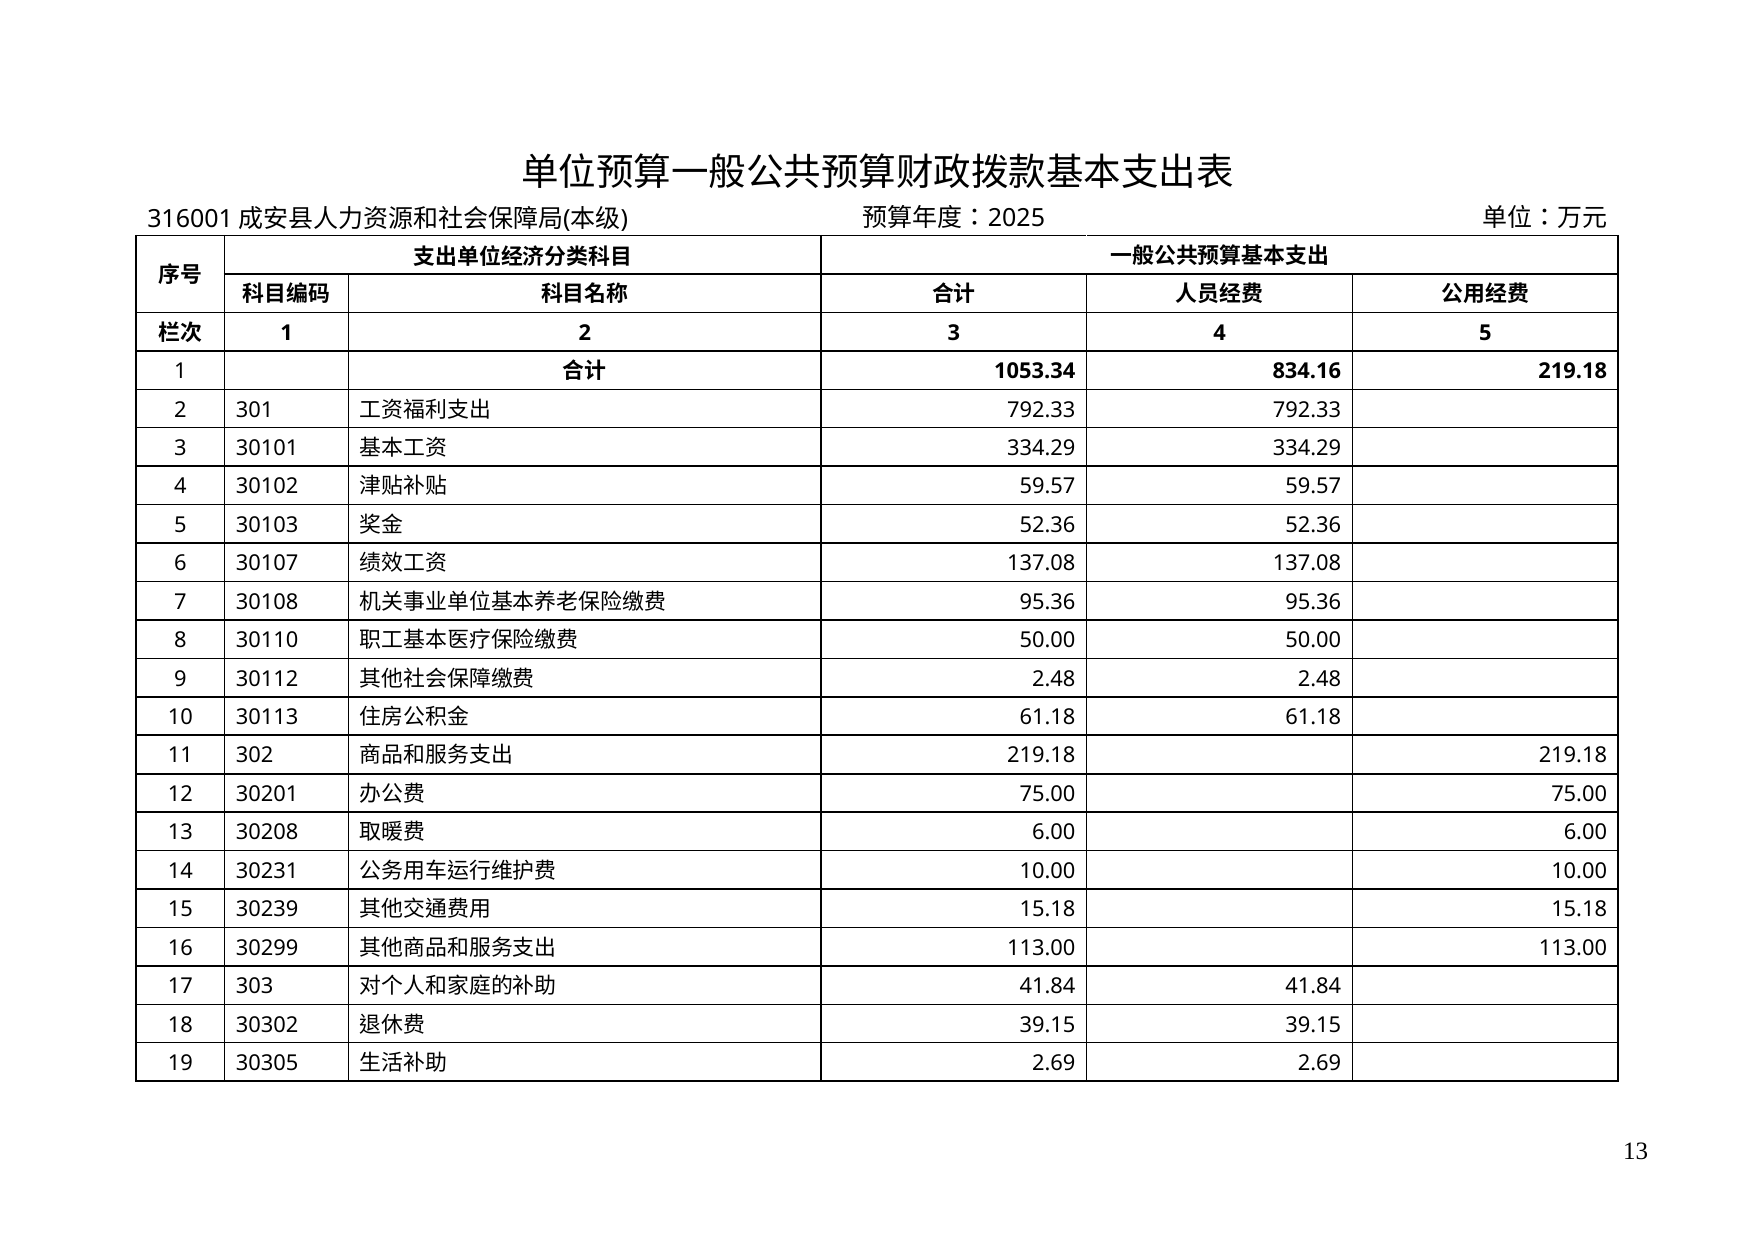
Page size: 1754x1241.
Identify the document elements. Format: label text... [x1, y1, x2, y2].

table_cell 10 [137, 698, 224, 734]
table_cell 10.00 [822, 851, 1086, 888]
table_cell 334.29 [1087, 428, 1352, 465]
table_cell 3 [137, 428, 224, 465]
table_cell [1353, 621, 1617, 657]
table_cell 其他商品和服务支出 [349, 928, 820, 965]
table_cell [1087, 775, 1352, 811]
table_cell 支出单位经济分类科目 [225, 236, 820, 273]
table_cell 113.00 [1353, 928, 1617, 965]
table_cell 8 [137, 621, 224, 657]
table_cell 3 [822, 313, 1086, 350]
table_cell 792.33 [822, 390, 1086, 427]
table_cell 59.57 [1087, 467, 1352, 504]
table_cell 30101 [225, 428, 348, 465]
table_cell 生活补助 [349, 1043, 820, 1080]
table_cell [1087, 813, 1352, 850]
table_cell [1353, 505, 1617, 542]
table_cell 59.57 [822, 467, 1086, 504]
table_cell 9 [137, 659, 224, 696]
table_cell 退休费 [349, 1005, 820, 1042]
table_cell 1 [137, 352, 224, 388]
table_cell 30103 [225, 505, 348, 542]
table_cell [1087, 736, 1352, 773]
table_cell 栏次 [137, 313, 224, 350]
table_cell 219.18 [822, 736, 1086, 773]
table_cell 30113 [225, 698, 348, 734]
table_cell 75.00 [822, 775, 1086, 811]
table_cell 13 [137, 813, 224, 850]
table_cell [1353, 544, 1617, 581]
table_cell 基本工资 [349, 428, 820, 465]
table_cell [1353, 1005, 1617, 1042]
table_cell 2.69 [1087, 1043, 1352, 1080]
table_cell 合计 [349, 352, 820, 388]
table_cell [1353, 390, 1617, 427]
table_cell 14 [137, 851, 224, 888]
table_cell 4 [1087, 313, 1352, 350]
table_cell 15.18 [1353, 890, 1617, 927]
table_cell [1353, 698, 1617, 734]
table_cell 52.36 [1087, 505, 1352, 542]
table_cell 5 [137, 505, 224, 542]
table_cell 61.18 [822, 698, 1086, 734]
table_cell 30201 [225, 775, 348, 811]
table_cell 16 [137, 928, 224, 965]
table_cell 113.00 [822, 928, 1086, 965]
table_cell 19 [137, 1043, 224, 1080]
table_cell 30208 [225, 813, 348, 850]
table_cell 2 [349, 313, 820, 350]
table_cell 15 [137, 890, 224, 927]
table_cell 30305 [225, 1043, 348, 1080]
table_cell 科目编码 [225, 275, 348, 312]
table_cell 人员经费 [1087, 275, 1352, 312]
table_cell 一般公共预算基本支出 [822, 236, 1617, 273]
table_cell 津贴补贴 [349, 467, 820, 504]
table_cell 39.15 [822, 1005, 1086, 1042]
table_cell [1353, 1043, 1617, 1080]
table_cell [1087, 890, 1352, 927]
table_cell 95.36 [822, 582, 1086, 619]
table_cell [1353, 467, 1617, 504]
table_cell 1053.34 [822, 352, 1086, 388]
table_cell 其他社会保障缴费 [349, 659, 820, 696]
table_cell 30231 [225, 851, 348, 888]
table_cell 18 [137, 1005, 224, 1042]
table_cell 科目名称 [349, 275, 820, 312]
table_cell 工资福利支出 [349, 390, 820, 427]
table_cell 52.36 [822, 505, 1086, 542]
table_cell [1353, 582, 1617, 619]
table_cell 取暖费 [349, 813, 820, 850]
table_cell 95.36 [1087, 582, 1352, 619]
table_cell 办公费 [349, 775, 820, 811]
table_header 预算年度：2025 [822, 198, 1086, 235]
table_cell 792.33 [1087, 390, 1352, 427]
table_cell 75.00 [1353, 775, 1617, 811]
table_cell 6.00 [822, 813, 1086, 850]
table_cell [225, 352, 348, 388]
table_cell 30107 [225, 544, 348, 581]
table_cell 10.00 [1353, 851, 1617, 888]
table_cell 4 [137, 467, 224, 504]
table_cell 50.00 [1087, 621, 1352, 657]
table_cell 序号 [137, 236, 224, 312]
table_cell 30108 [225, 582, 348, 619]
table_cell 30239 [225, 890, 348, 927]
table_cell 137.08 [822, 544, 1086, 581]
table_cell 41.84 [1087, 967, 1352, 1003]
text 单位预算一般公共预算财政拨款基本支出表 [106, 142, 1648, 196]
table_cell 其他交通费用 [349, 890, 820, 927]
table_cell 30102 [225, 467, 348, 504]
table_cell 合计 [822, 275, 1086, 312]
table_cell 50.00 [822, 621, 1086, 657]
table_cell 2.48 [822, 659, 1086, 696]
table_cell 30110 [225, 621, 348, 657]
table_cell 公用经费 [1353, 275, 1617, 312]
table_cell 住房公积金 [349, 698, 820, 734]
table_cell 61.18 [1087, 698, 1352, 734]
table_cell 303 [225, 967, 348, 1003]
table_cell [1353, 967, 1617, 1003]
table_cell 11 [137, 736, 224, 773]
table_cell 17 [137, 967, 224, 1003]
table_cell [1353, 659, 1617, 696]
table_cell 商品和服务支出 [349, 736, 820, 773]
table_cell [1087, 851, 1352, 888]
table_cell 334.29 [822, 428, 1086, 465]
table_cell 职工基本医疗保险缴费 [349, 621, 820, 657]
table_cell 奖金 [349, 505, 820, 542]
table_cell 301 [225, 390, 348, 427]
table_cell 30302 [225, 1005, 348, 1042]
table_cell 2.69 [822, 1043, 1086, 1080]
table_header 316001成安县人力资源和社会保障局(本级) [137, 198, 820, 235]
table_cell 137.08 [1087, 544, 1352, 581]
table_cell 公务用车运行维护费 [349, 851, 820, 888]
table_cell [1087, 928, 1352, 965]
table_cell 2.48 [1087, 659, 1352, 696]
table_cell 15.18 [822, 890, 1086, 927]
table_cell 219.18 [1353, 736, 1617, 773]
table_cell 机关事业单位基本养老保险缴费 [349, 582, 820, 619]
table_cell [1353, 428, 1617, 465]
table_cell 30112 [225, 659, 348, 696]
table_cell 2 [137, 390, 224, 427]
table_cell 302 [225, 736, 348, 773]
table_cell 41.84 [822, 967, 1086, 1003]
table_cell 7 [137, 582, 224, 619]
table_cell 6 [137, 544, 224, 581]
table_cell 39.15 [1087, 1005, 1352, 1042]
table_cell 30299 [225, 928, 348, 965]
table_header 单位：万元 [1087, 198, 1617, 235]
table_cell 834.16 [1087, 352, 1352, 388]
table_cell 对个人和家庭的补助 [349, 967, 820, 1003]
table_cell 12 [137, 775, 224, 811]
table_cell 6.00 [1353, 813, 1617, 850]
table_cell 5 [1353, 313, 1617, 350]
table_cell 绩效工资 [349, 544, 820, 581]
table_cell 219.18 [1353, 352, 1617, 388]
table_cell 1 [225, 313, 348, 350]
